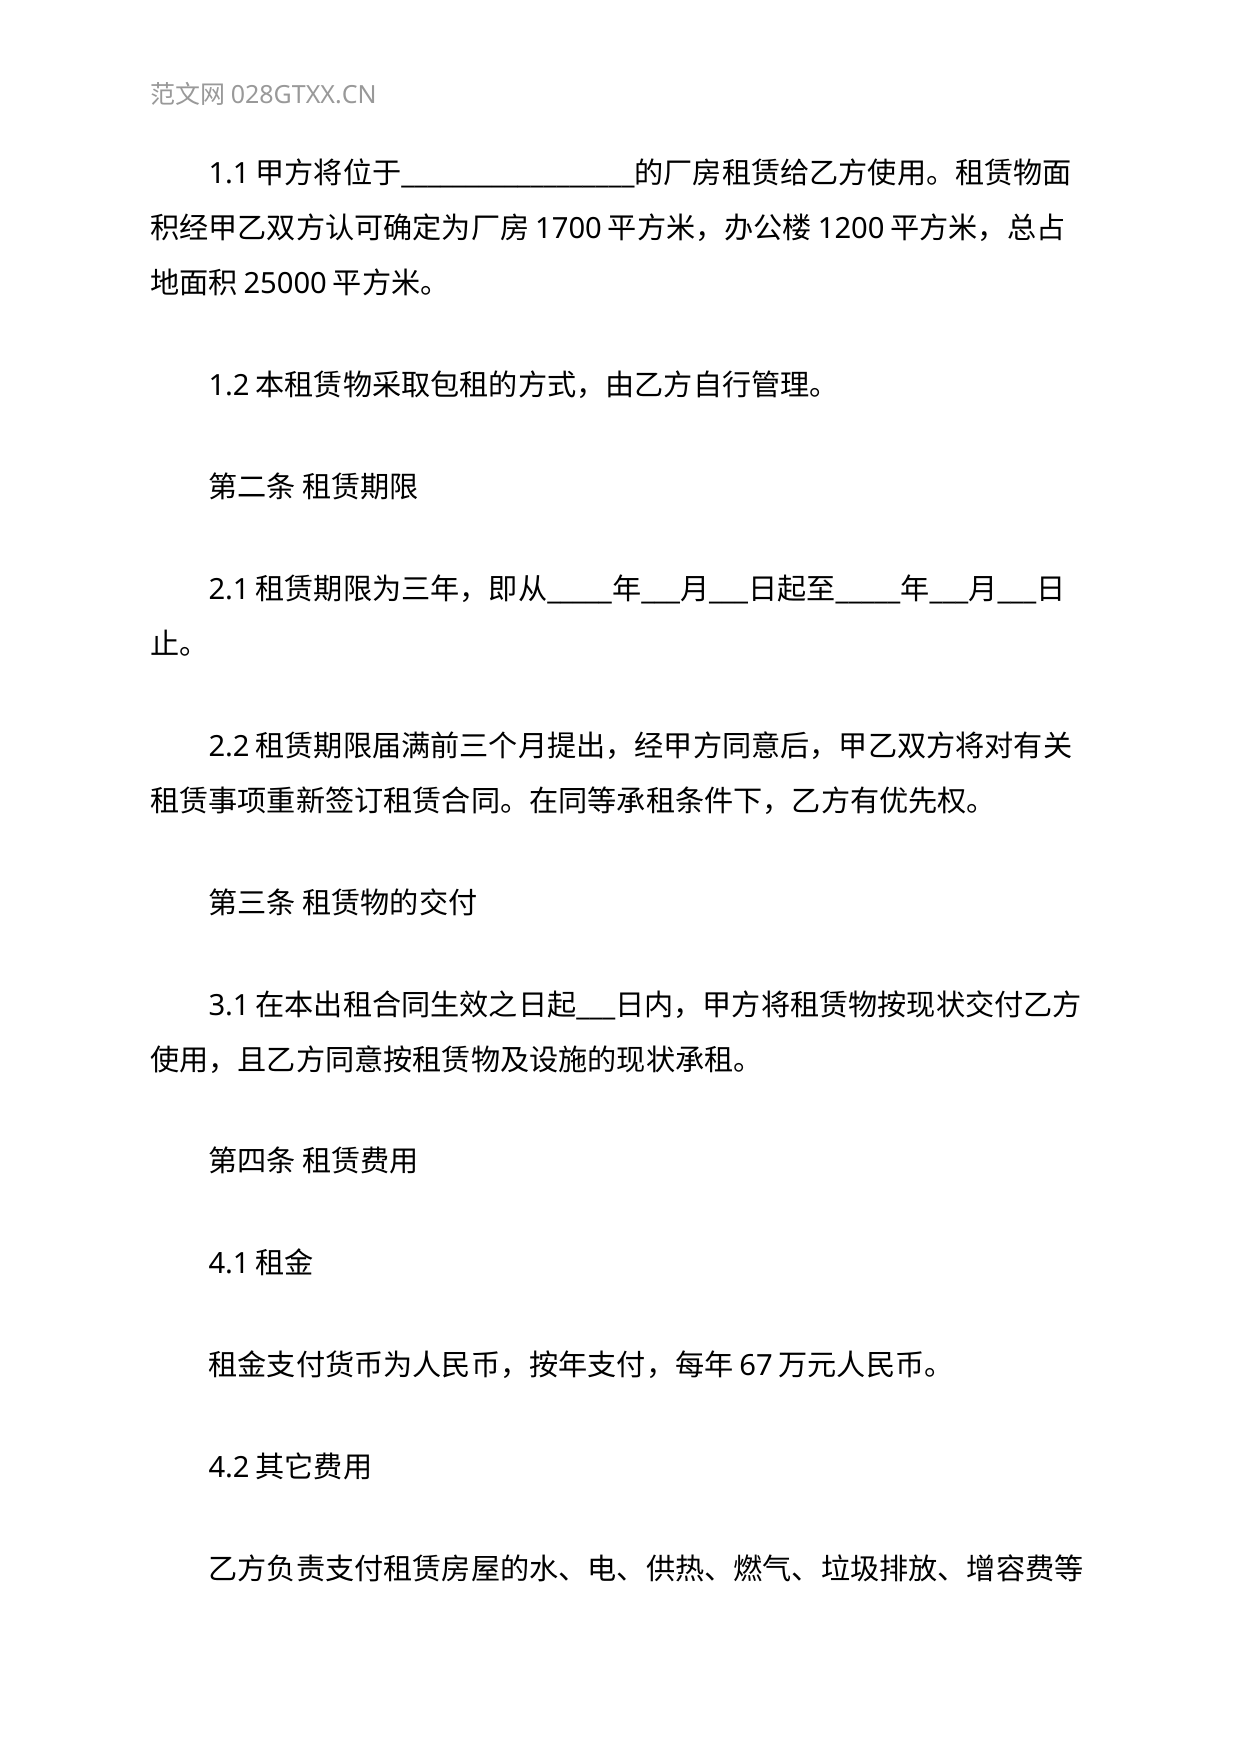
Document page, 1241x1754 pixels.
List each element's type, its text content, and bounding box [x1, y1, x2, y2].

text 2.1租赁期限为三年，即从_____年___月___日起至_____年___月___日止。 [150, 566, 1090, 663]
text 4.1租金 [150, 1239, 1090, 1282]
text 租金支付货币为人民币，按年支付，每年67万元人民币。 [150, 1342, 1090, 1384]
text 3.1在本出租合同生效之日起___日内，甲方将租赁物按现状交付乙方使用，且乙方同意按租赁物及设施的现状承租。 [150, 981, 1090, 1078]
text 4.2其它费用 [150, 1443, 1090, 1486]
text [150, 1546, 1090, 1588]
text 第三条 租赁物的交付 [150, 879, 1090, 922]
text 1.2本租赁物采取包租的方式，由乙方自行管理。 [150, 362, 1090, 404]
text 2.2租赁期限届满前三个月提出，经甲方同意后，甲乙双方将对有关租赁事项重新签订租赁合同。在同等承租条件下，乙方有优先权。 [150, 722, 1090, 820]
text 第四条 租赁费用 [150, 1138, 1090, 1180]
text 1.1甲方将位于__________________的厂房租赁给乙方使用。租赁物面积经甲乙双方认可确定为厂房1700平方米，办公楼1200平方米，总占地面积25000平方米。 [150, 150, 1090, 302]
text 第二条 租赁期限 [150, 464, 1090, 506]
